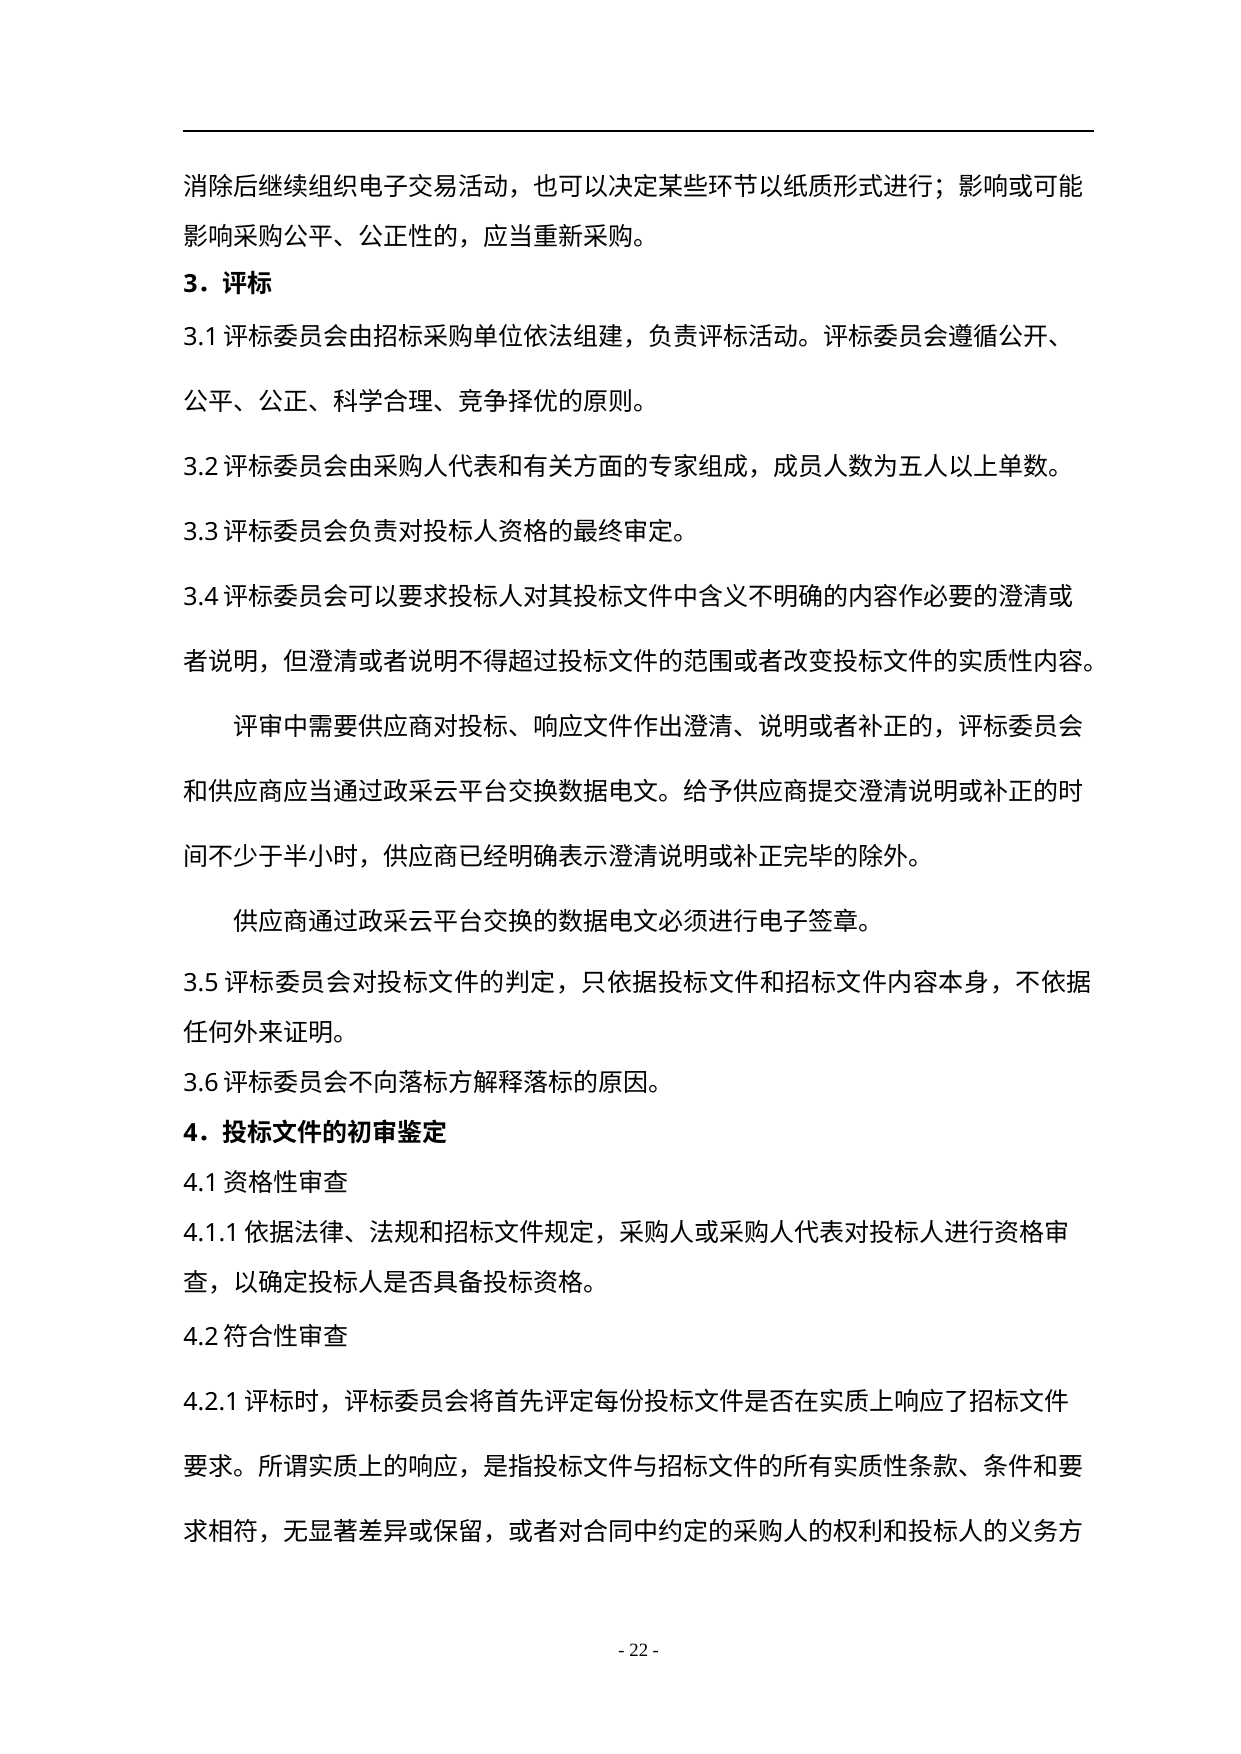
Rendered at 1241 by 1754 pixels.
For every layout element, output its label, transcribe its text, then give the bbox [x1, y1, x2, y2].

text 3.2评标委员会由采购人代表和有关方面的专家组成，成员人数为五人以上单数。 [183, 432, 1094, 497]
text 3.1评标委员会由招标采购单位依法组建，负责评标活动。评标委员会遵循公开、公平、公正、科学合理、竞争择优的原则。 [183, 302, 1094, 432]
text 4．投标文件的初审鉴定 [183, 1102, 1094, 1152]
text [183, 1367, 1094, 1562]
text 4.1资格性审查 [183, 1152, 1094, 1202]
text 3.3评标委员会负责对投标人资格的最终审定。 [183, 497, 1094, 562]
text 4.2符合性审查 [183, 1302, 1094, 1367]
text 3.6评标委员会不向落标方解释落标的原因。 [183, 1052, 1094, 1102]
text 3.4评标委员会可以要求投标人对其投标文件中含义不明确的内容作必要的澄清或者说明，但澄清或者说明不得超过投标文件的范围或者改变投标文件的实质性内容。 [183, 562, 1094, 692]
text 4.1.1依据法律、法规和招标文件规定，采购人或采购人代表对投标人进行资格审查，以确定投标人是否具备投标资格。 [183, 1202, 1094, 1302]
text 3．评标 [183, 256, 1094, 302]
text 供应商通过政采云平台交换的数据电文必须进行电子签章。 [183, 887, 1094, 952]
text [183, 156, 1094, 256]
text 3.5评标委员会对投标文件的判定，只依据投标文件和招标文件内容本身，不依据任何外来证明。 [183, 952, 1094, 1052]
text 评审中需要供应商对投标、响应文件作出澄清、说明或者补正的，评标委员会和供应商应当通过政采云平台交换数据电文。给予供应商提交澄清说明或补正的时间不少于半小时，供应商已经明确表示澄清说明或补正完毕的除外。 [183, 692, 1094, 887]
